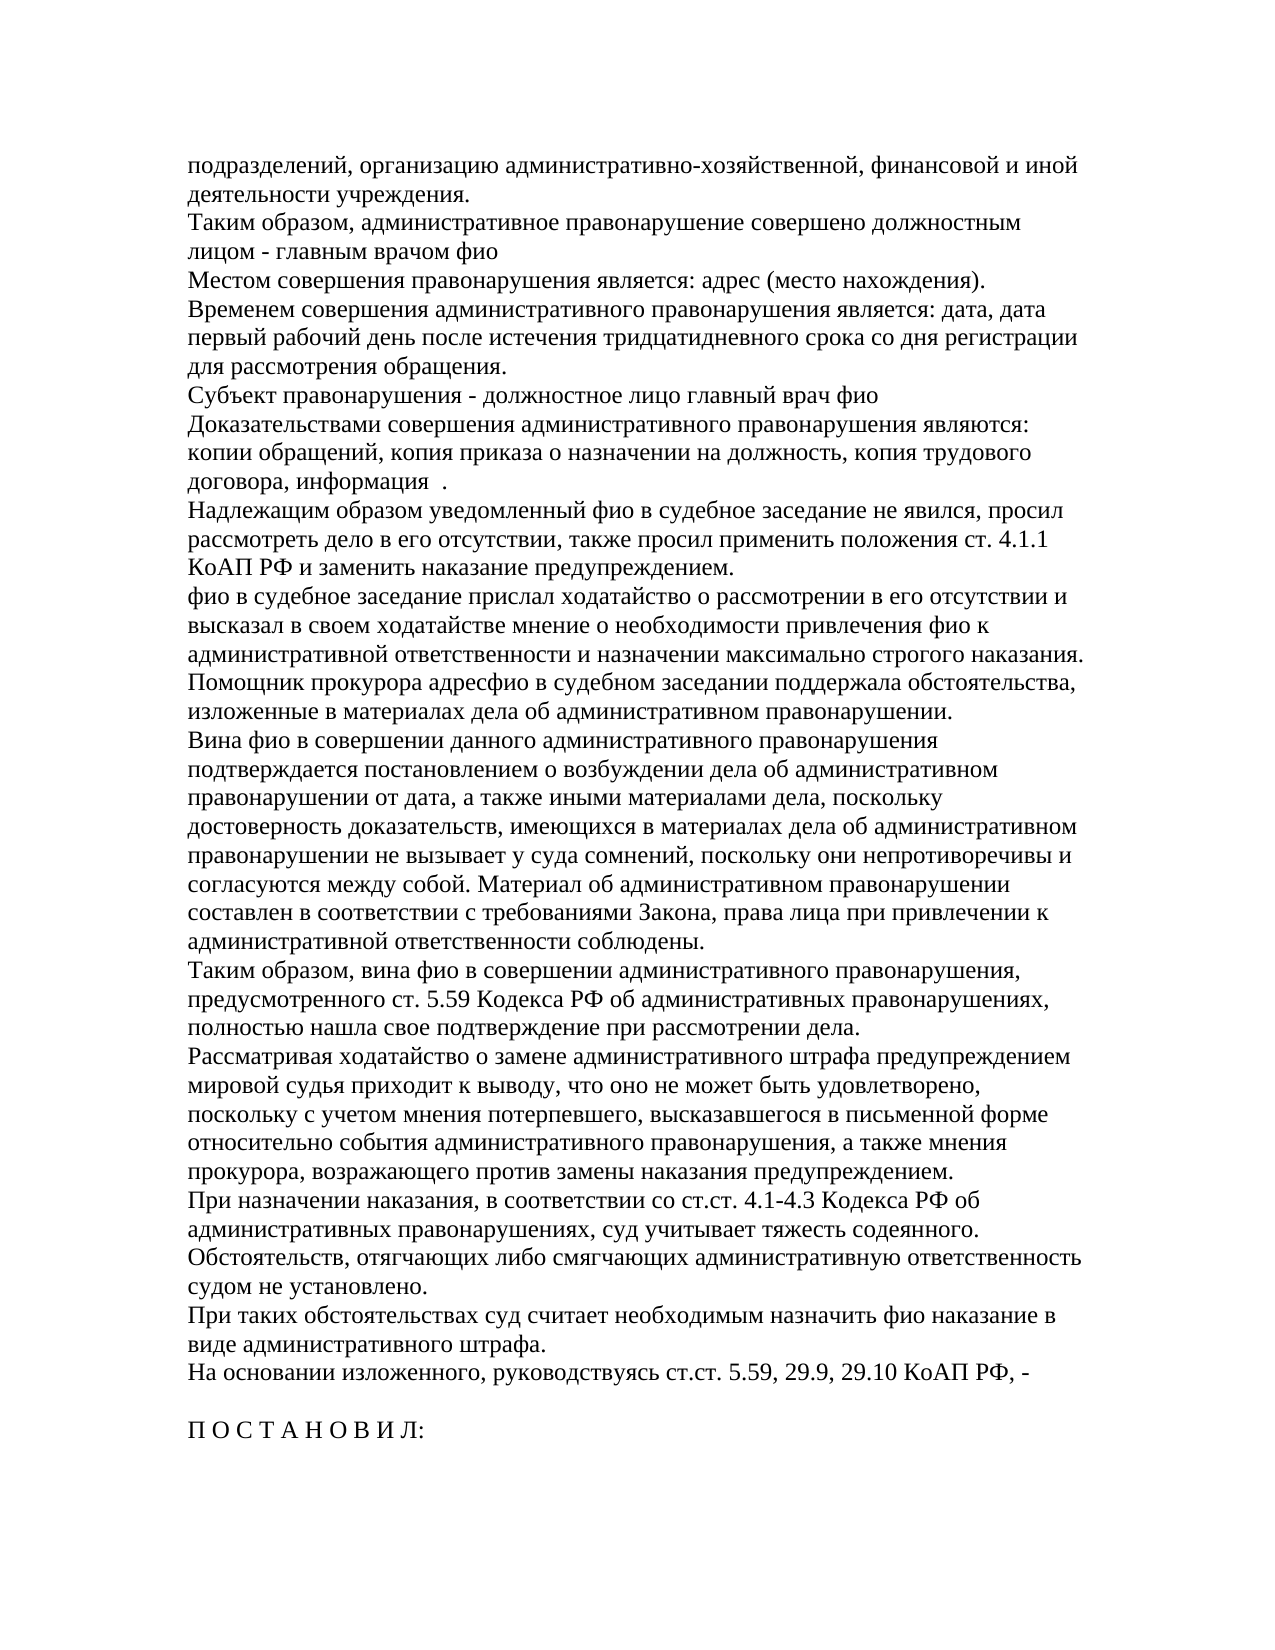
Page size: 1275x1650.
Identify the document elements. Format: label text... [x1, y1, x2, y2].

text Обстоятельств, отягчающих либо смягчающих административную ответственность судом не установлено. [187, 1242, 1087, 1300]
text Местом совершения правонарушения является: адрес (место нахождения). [187, 265, 1087, 294]
text Надлежащим образом уведомленный фио в судебное заседание не явился, просил рассмотреть дело в его отсутствии, также просил применить положения ст. 4.1.1 КоАП РФ и заменить наказание предупреждением. [187, 495, 1087, 581]
text Рассматривая ходатайство о замене административного штрафа предупреждением мировой судья приходит к выводу, что оно не может быть удовлетворено, поскольку с учетом мнения потерпевшего, высказавшегося в письменной форме относительно события административного правонарушения, а также мнения прокурора, возражающего против замены наказания предупреждением. [187, 1041, 1087, 1185]
text Таким образом, вина фио в совершении административного правонарушения, предусмотренного ст. 5.59 Кодекса РФ об административных правонарушениях, полностью нашла свое подтверждение при рассмотрении дела. [187, 955, 1087, 1041]
text Субъект правонарушения - должностное лицо главный врач фио [187, 380, 1087, 409]
text Доказательствами совершения административного правонарушения являются: копии обращений, копия приказа о назначении на должность, копия трудового договора, информация . [187, 409, 1087, 495]
text фио в судебное заседание прислал ходатайство о рассмотрении в его отсутствии и высказал в своем ходатайстве мнение о необходимости привлечения фио к административной ответственности и назначении максимально строгого наказания. [187, 581, 1087, 667]
text Временем совершения административного правонарушения является: дата, дата первый рабочий день после истечения тридцатидневного срока со дня регистрации для рассмотрения обращения. [187, 294, 1087, 380]
text П О С Т А Н О В И Л: [187, 1415, 1087, 1444]
text Вина фио в совершении данного административного правонарушения подтверждается постановлением о возбуждении дела об административном правонарушении от дата, а также иными материалами дела, поскольку достоверность доказательств, имеющихся в материалах дела об административном правонарушении не вызывает у суда сомнений, поскольку они непротиворечивы и согласуются между собой. Материал об административном правонарушении составлен в соответствии с требованиями Закона, права лица при привлечении к административной ответственности соблюдены. [187, 725, 1087, 955]
text При таких обстоятельствах суд считает необходимым назначить фио наказание в виде административного штрафа. [187, 1300, 1087, 1357]
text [187, 150, 1087, 207]
text При назначении наказания, в соответствии со ст.ст. 4.1-4.3 Кодекса РФ об административных правонарушениях, суд учитывает тяжесть содеянного. [187, 1185, 1087, 1242]
text На основании изложенного, руководствуясь ст.ст. 5.59, 29.9, 29.10 КоАП РФ, - [187, 1357, 1087, 1386]
text Помощник прокурора адресфио в судебном заседании поддержала обстоятельства, изложенные в материалах дела об административном правонарушении. [187, 667, 1087, 725]
text Таким образом, административное правонарушение совершено должностным лицом - главным врачом фио [187, 207, 1087, 265]
